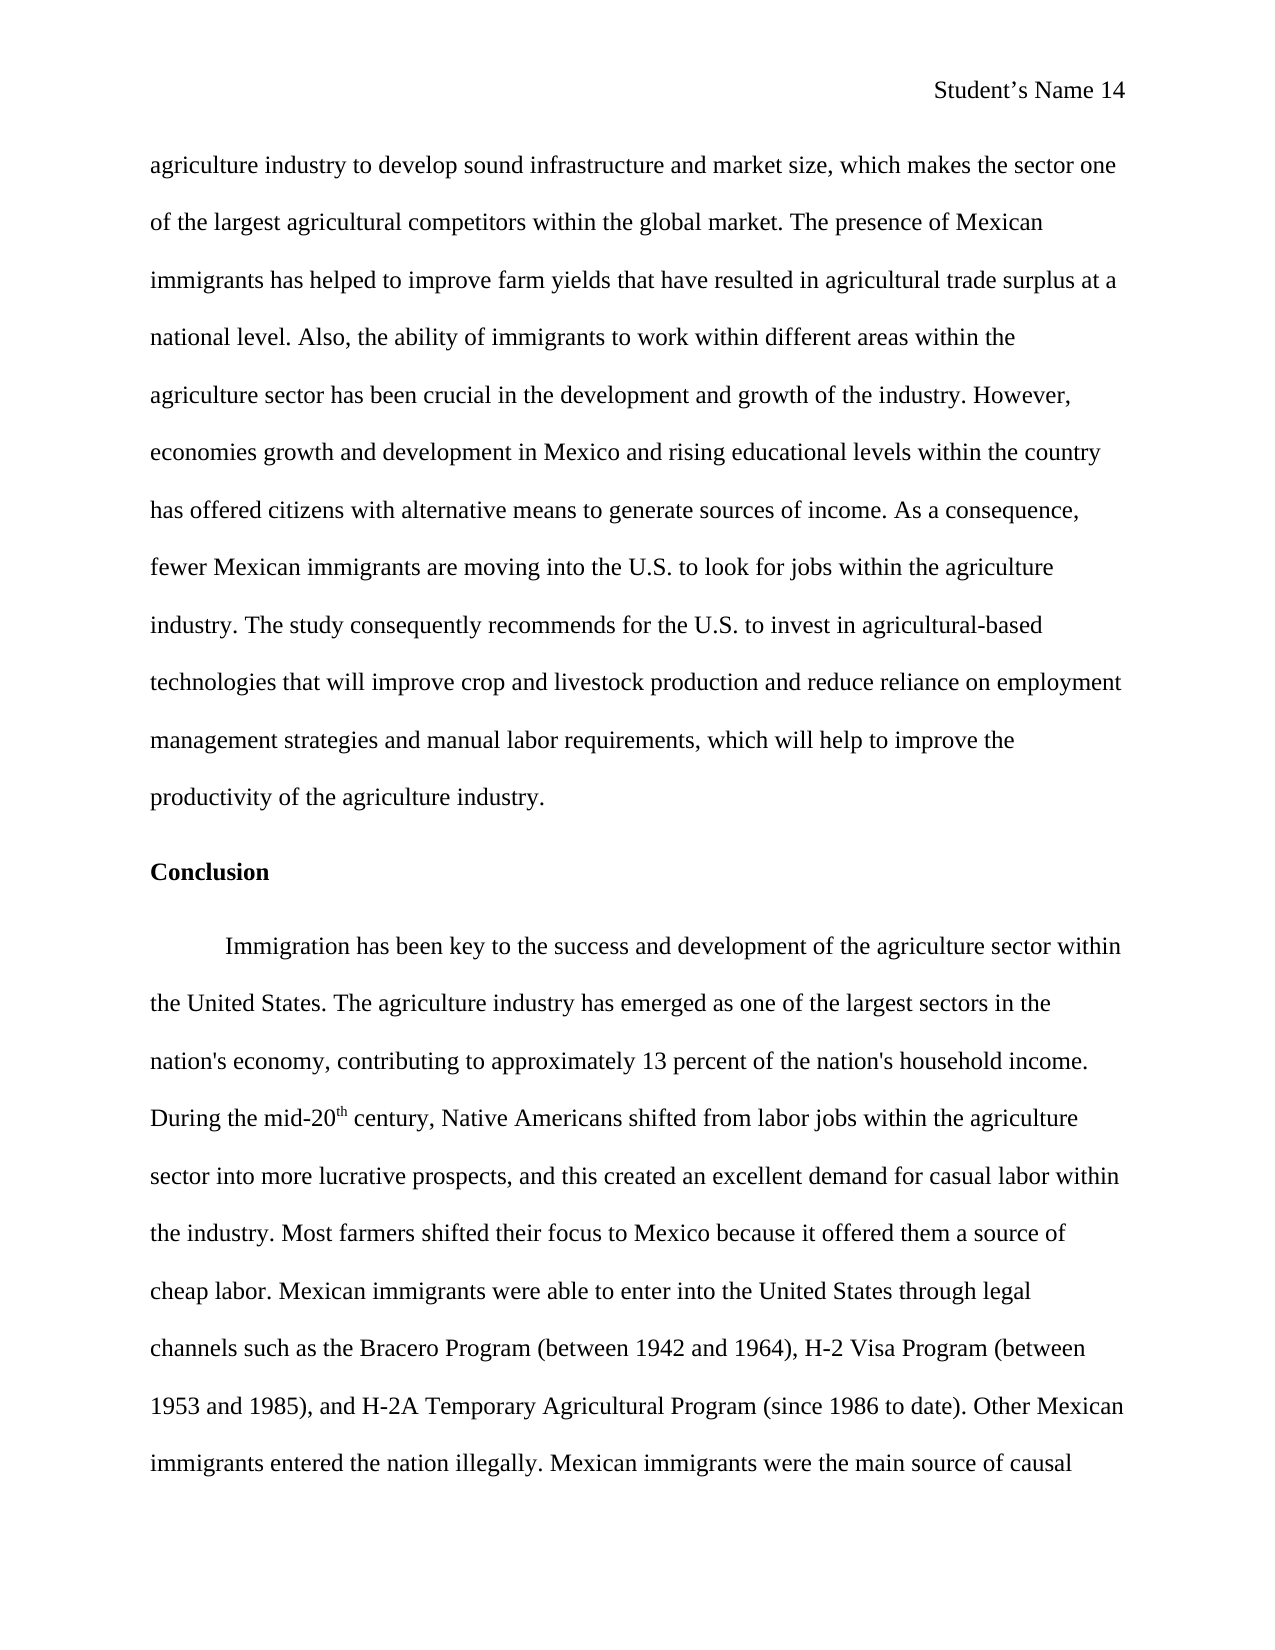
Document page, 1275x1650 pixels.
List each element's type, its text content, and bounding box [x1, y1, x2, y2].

text Conclusion [150, 857, 1125, 885]
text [150, 931, 1125, 1477]
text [150, 150, 1125, 811]
